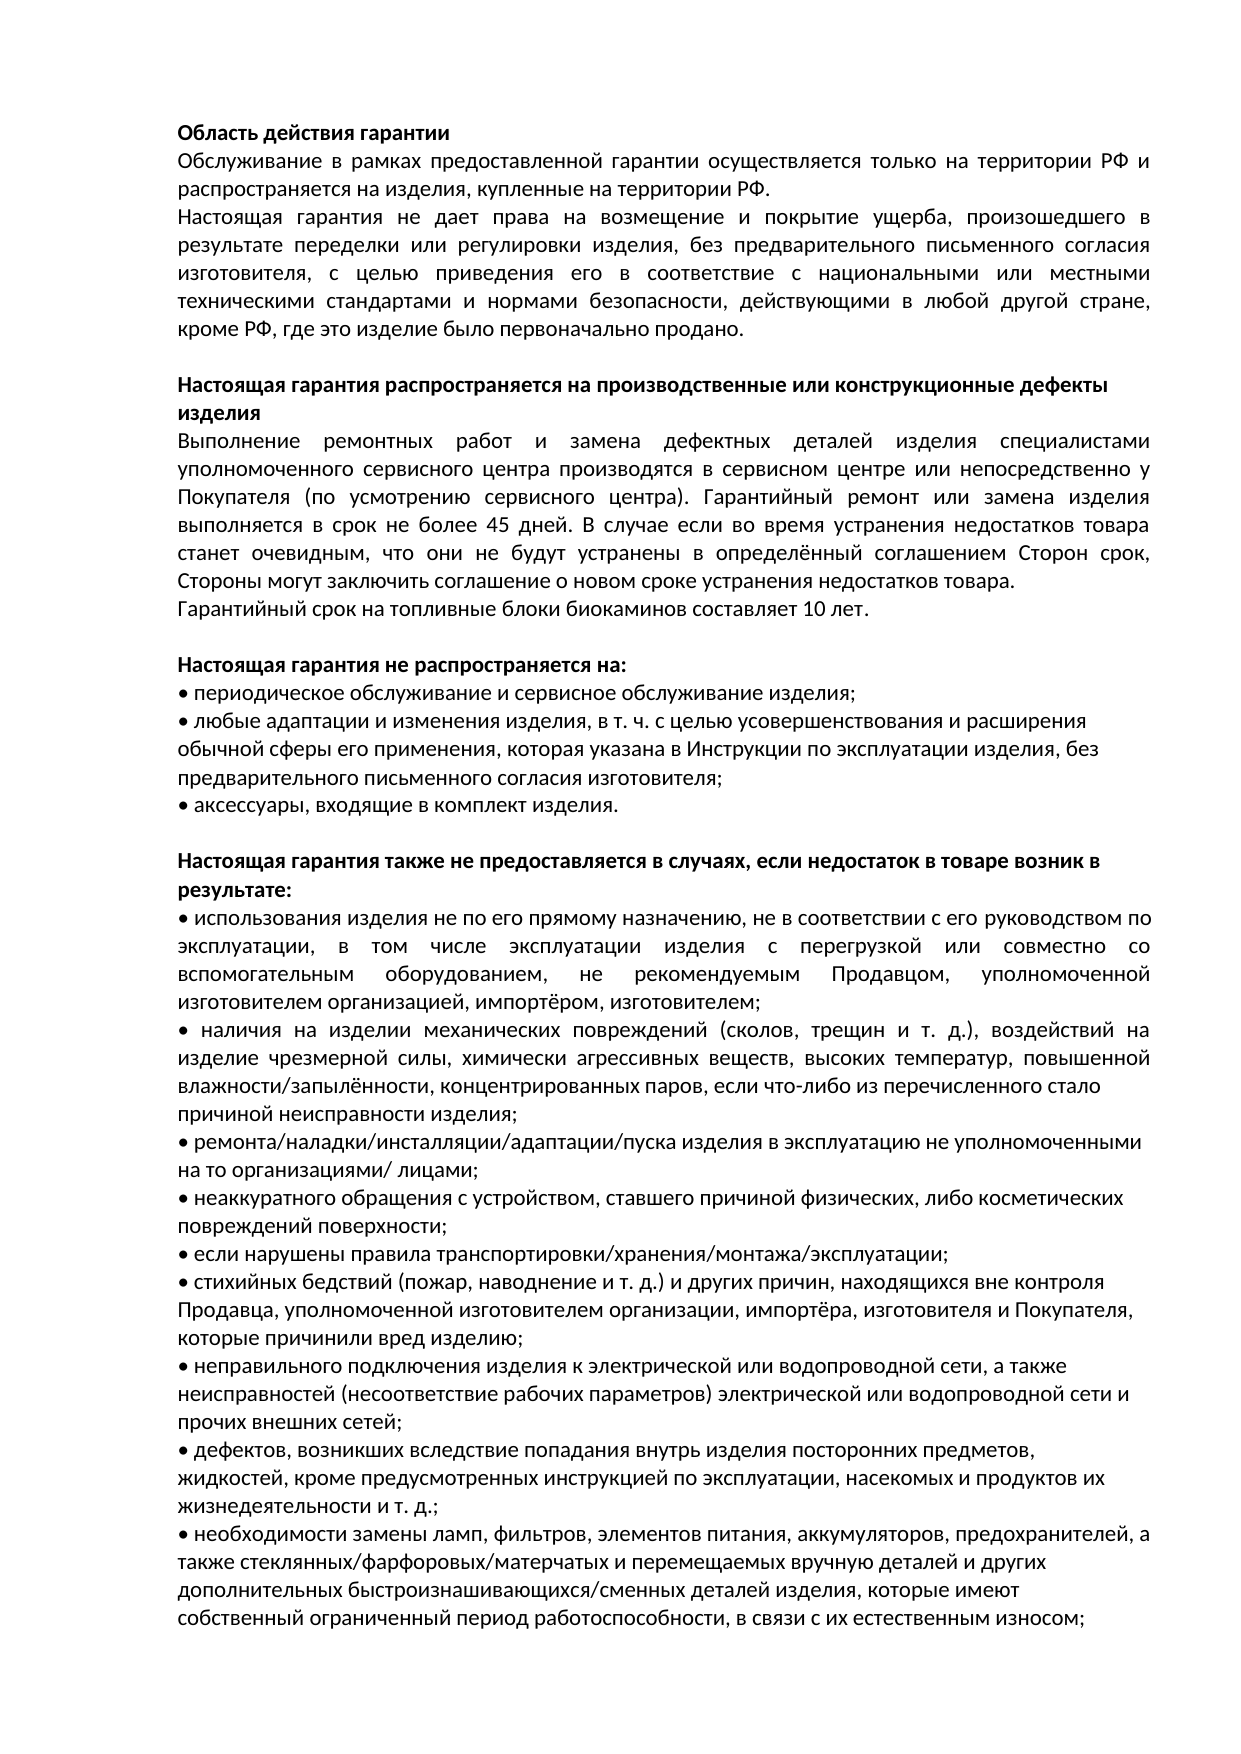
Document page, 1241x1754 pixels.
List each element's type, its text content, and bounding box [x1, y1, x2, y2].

text • стихийных бедствий (пожар, наводнение и т. д.) и других причин, находящихся вне контроля Продавца, уполномоченной изготовителем организации, импортёра, изготовителя и Покупателя, которые причинили вред изделию; [177, 1267, 1152, 1351]
text • неаккуратного обращения с устройством, ставшего причиной физических, либо косметических повреждений поверхности; [177, 1183, 1152, 1239]
text • необходимости замены ламп, фильтров, элементов питания, аккумуляторов, предохранителей, а также стеклянных/фарфоровых/матерчатых и перемещаемых вручную деталей и других дополнительных быстроизнашивающихся/сменных деталей изделия, которые имеют собственный ограниченный период работоспособности, в связи с их естественным износом; [177, 1519, 1152, 1631]
text Обслуживание в рамках предоставленной гарантии осуществляется только на территории РФ и распространяется на изделия, купленные на территории РФ. [177, 146, 1152, 202]
text Гарантийный срок на топливные блоки биокаминов составляет 10 лет. [177, 594, 1152, 622]
text Настоящая гарантия также не предоставляется в случаях, если недостаток в товаре возник в результате: [177, 847, 1152, 903]
text • если нарушены правила транспортировки/хранения/монтажа/эксплуатации; [177, 1239, 1152, 1267]
text Настоящая гарантия не дает права на возмещение и покрытие ущерба, произошедшего в результате переделки или регулировки изделия, без предварительного письменного согласия изготовителя, с целью приведения его в соответствие с национальными или местными техническими стандартами и нормами безопасности, действующими в любой другой стране, кроме РФ, где это изделие было первоначально продано. [177, 202, 1152, 342]
text Настоящая гарантия распространяется на производственные или конструкционные дефекты изделия [177, 370, 1152, 426]
text • наличия на изделии механических повреждений (сколов, трещин и т. д.), воздействий на изделие чрезмерной силы, химически агрессивных веществ, высоких температур, повышенной влажности/запылённости, концентрированных паров, если что-либо из перечисленного стало [177, 1015, 1152, 1099]
text Область действия гарантии [177, 118, 1152, 146]
text • аксессуары, входящие в комплект изделия. [177, 791, 1152, 819]
text • ремонта/наладки/инсталляции/адаптации/пуска изделия в эксплуатацию не уполномоченными на то организациями/ лицами; [177, 1127, 1152, 1183]
text Выполнение ремонтных работ и замена дефектных деталей изделия специалистами уполномоченного сервисного центра производятся в сервисном центре или непосредственно у Покупателя (по усмотрению сервисного центра). Гарантийный ремонт или замена изделия выполняется в срок не более 45 дней. В случае если во время устранения недостатков товара станет очевидным, что они не будут устранены в определённый соглашением Сторон срок, Стороны могут заключить соглашение о новом сроке устранения недостатков товара. [177, 426, 1152, 594]
text Настоящая гарантия не распространяется на: [177, 651, 1152, 678]
text причиной неисправности изделия; [177, 1099, 1152, 1127]
text • периодическое обслуживание и сервисное обслуживание изделия; [177, 678, 1152, 707]
text • использования изделия не по его прямому назначению, не в соответствии с его руководством по эксплуатации, в том числе эксплуатации изделия с перегрузкой или совместно со вспомогательным оборудованием, не рекомендуемым Продавцом, уполномоченной изготовителем организацией, импортёром, изготовителем; [177, 903, 1152, 1015]
text • дефектов, возникших вследствие попадания внутрь изделия посторонних предметов, жидкостей, кроме предусмотренных инструкцией по эксплуатации, насекомых и продуктов их жизнедеятельности и т. д.; [177, 1435, 1152, 1519]
text • любые адаптации и изменения изделия, в т. ч. с целью усовершенствования и расширения обычной сферы его применения, которая указана в Инструкции по эксплуатации изделия, без предварительного письменного согласия изготовителя; [177, 707, 1152, 791]
text • неправильного подключения изделия к электрической или водопроводной сети, а также неисправностей (несоответствие рабочих параметров) электрической или водопроводной сети и прочих внешних сетей; [177, 1351, 1152, 1435]
